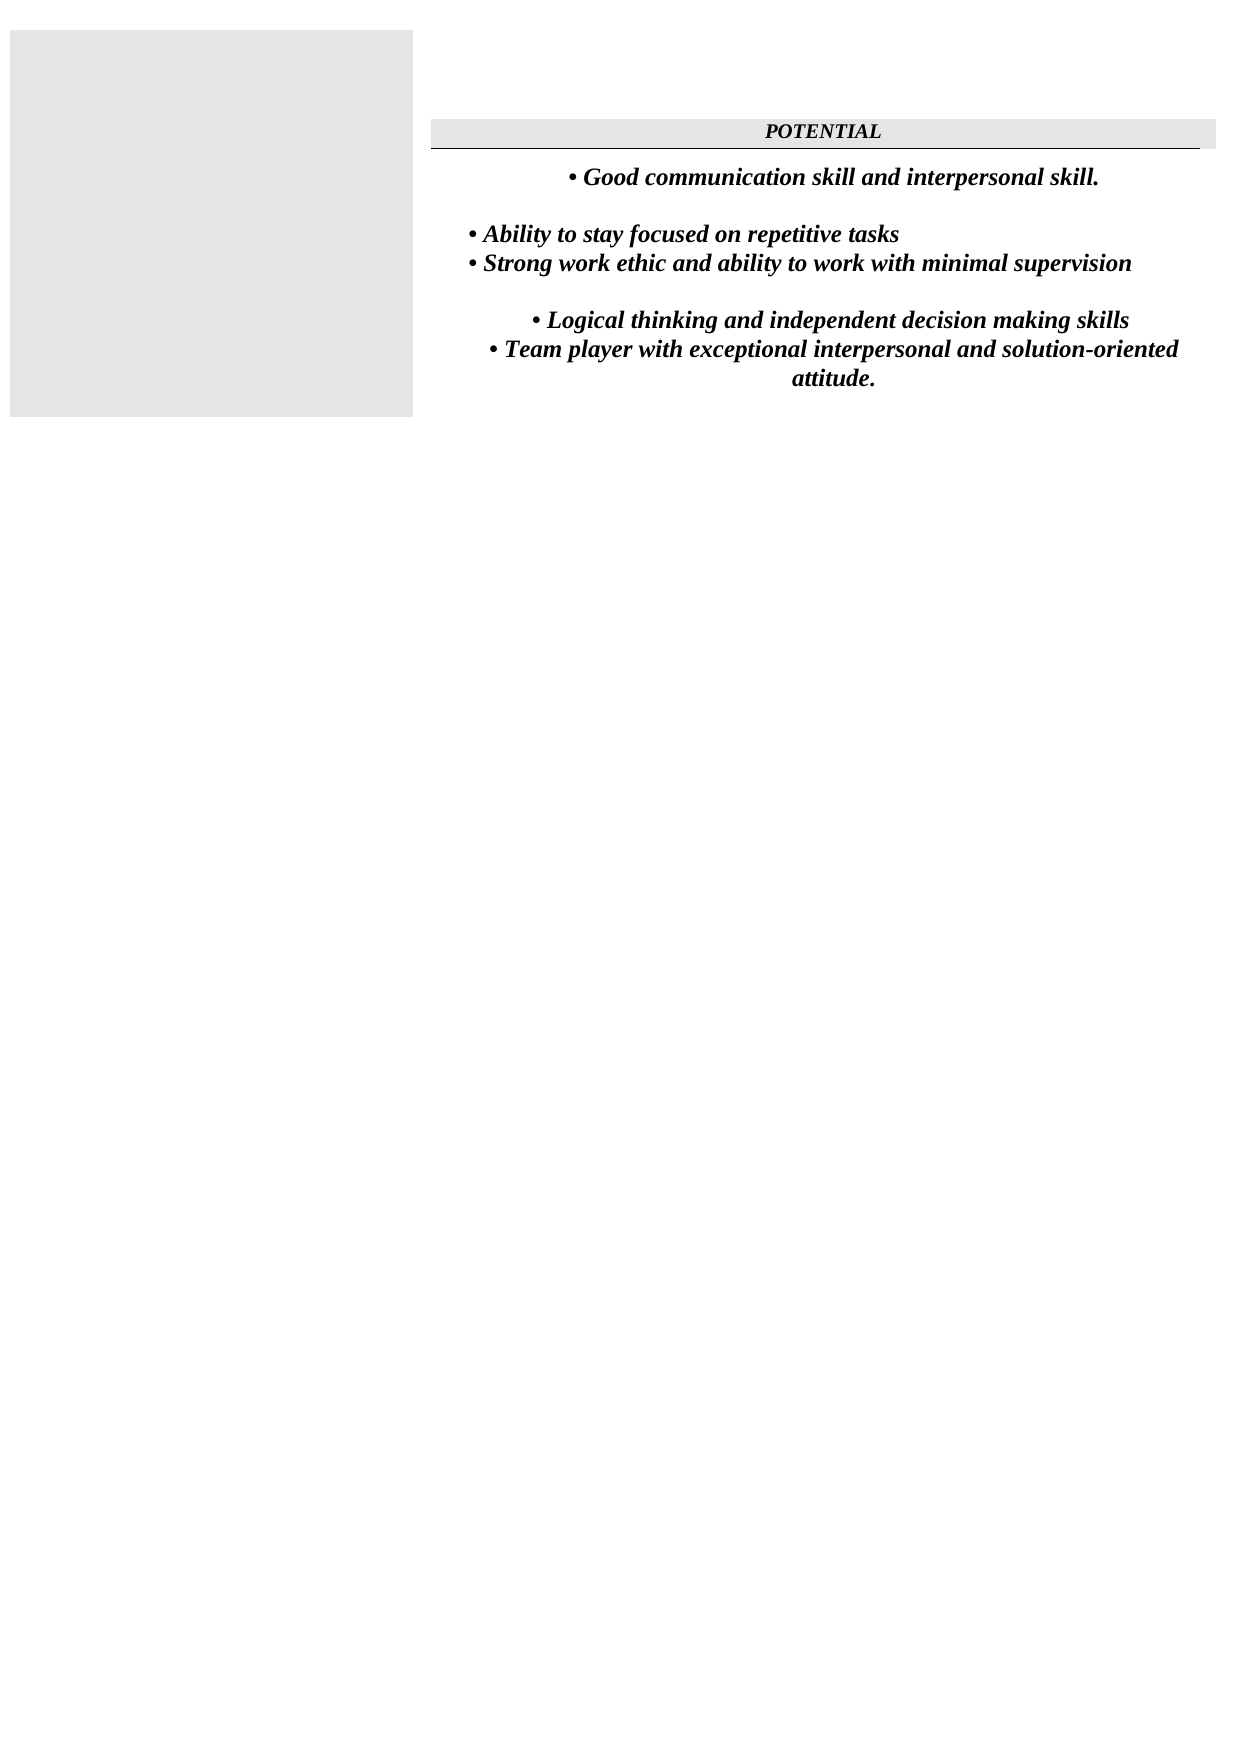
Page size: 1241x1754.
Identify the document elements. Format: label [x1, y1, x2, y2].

table_header [413, 30, 1217, 417]
table_header [10, 30, 413, 417]
